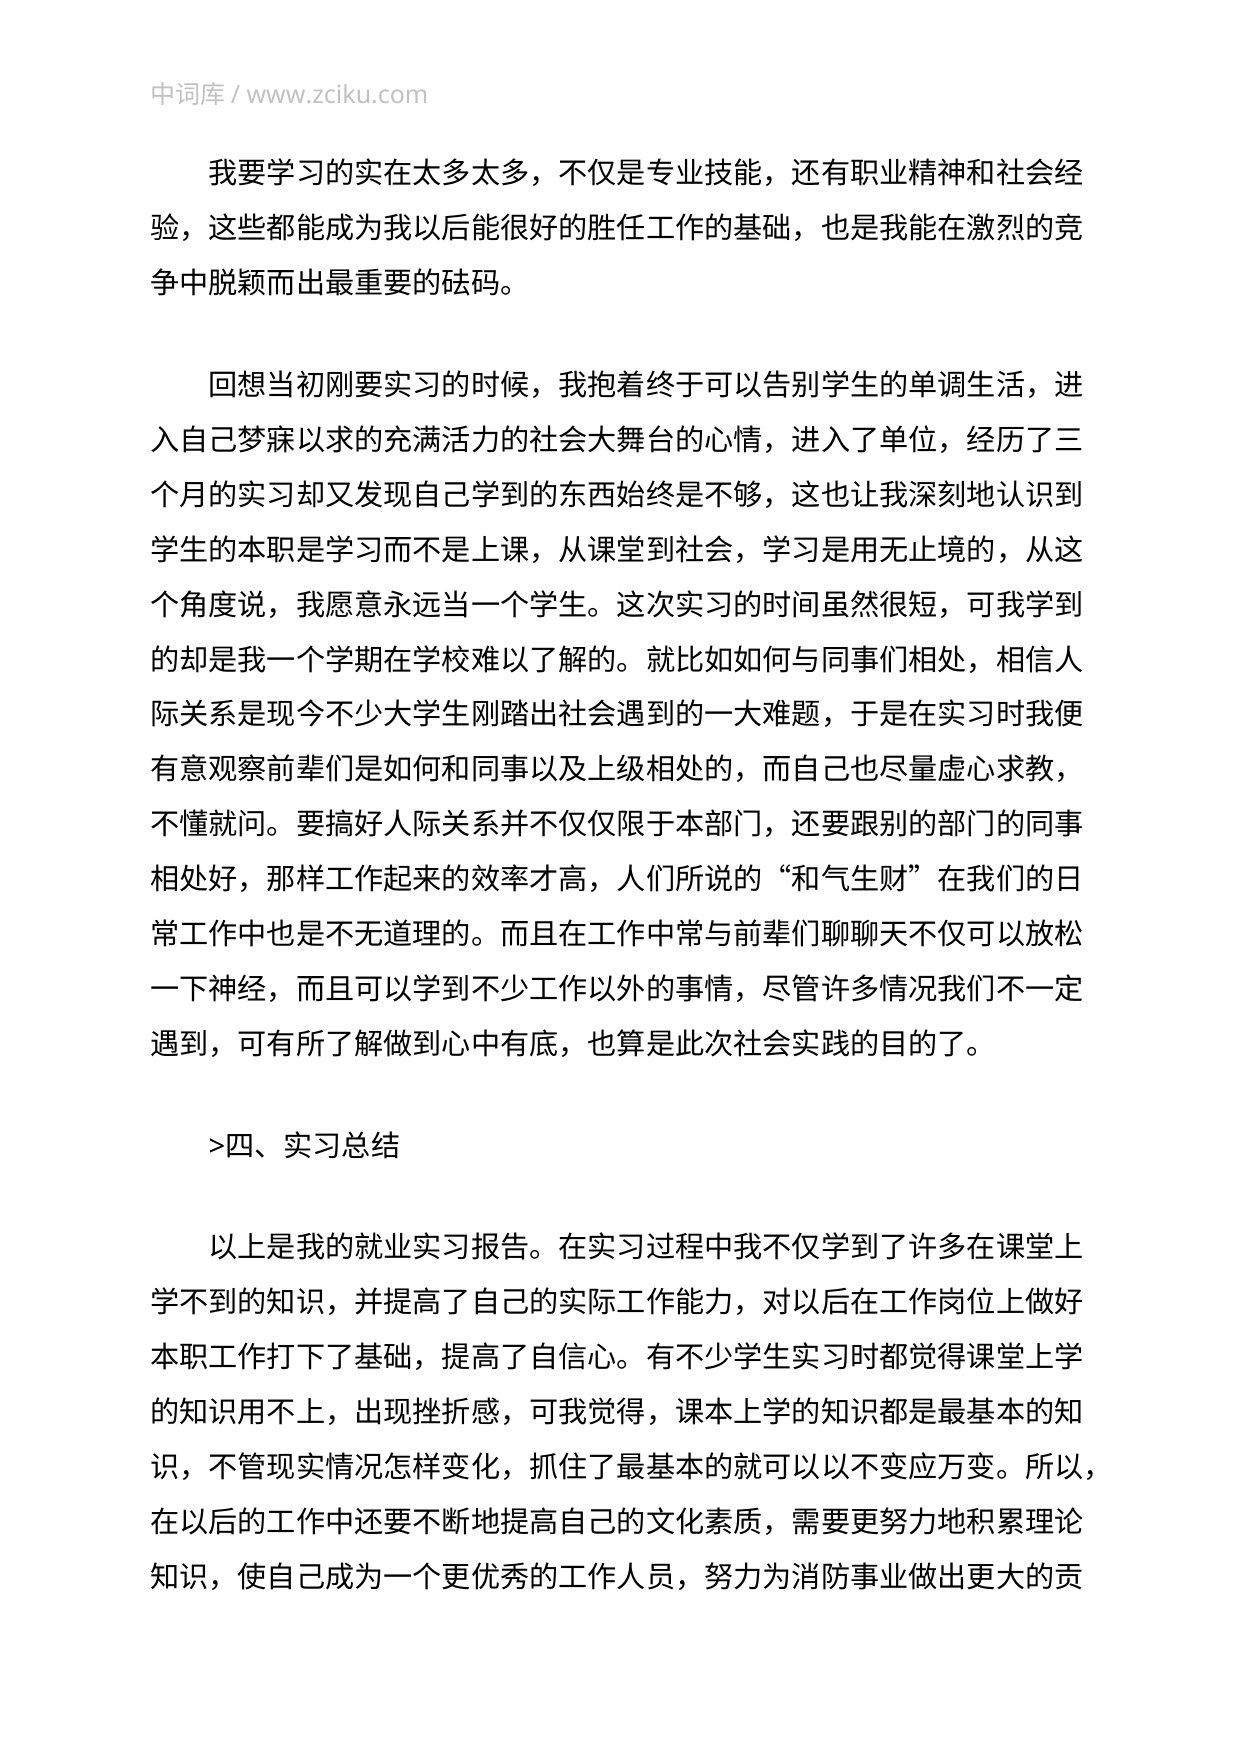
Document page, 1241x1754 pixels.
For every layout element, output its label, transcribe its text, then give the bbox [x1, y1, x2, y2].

text >四、实习总结 [150, 1122, 1090, 1164]
text 回想当初刚要实习的时候，我抱着终于可以告别学生的单调生活，进入自己梦寐以求的充满活力的社会大舞台的心情，进入了单位，经历了三个月的实习却又发现自己学到的东西始终是不够，这也让我深刻地认识到学生的本职是学习而不是上课，从课堂到社会，学习是用无止境的，从这个角度说，我愿意永远当一个学生。这次实习的时间虽然很短，可我学到的却是我一个学期在学校难以了解的。就比如如何与同事们相处，相信人际关系是现今不少大学生刚踏出社会遇到的一大难题，于是在实习时我便有意观察前辈们是如何和同事以及上级相处的，而自己也尽量虚心求教，不懂就问。要搞好人际关系并不仅仅限于本部门，还要跟别的部门的同事相处好，那样工作起来的效率才高，人们所说的“和气生财”在我们的日常工作中也是不无道理的。而且在工作中常与前辈们聊聊天不仅可以放松一下神经，而且可以学到不少工作以外的事情，尽管许多情况我们不一定遇到，可有所了解做到心中有底，也算是此次社会实践的目的了。 [150, 362, 1090, 1063]
text 我要学习的实在太多太多，不仅是专业技能，还有职业精神和社会经验，这些都能成为我以后能很好的胜任工作的基础，也是我能在激烈的竞争中脱颖而出最重要的砝码。 [150, 150, 1090, 302]
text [150, 1224, 1090, 1596]
